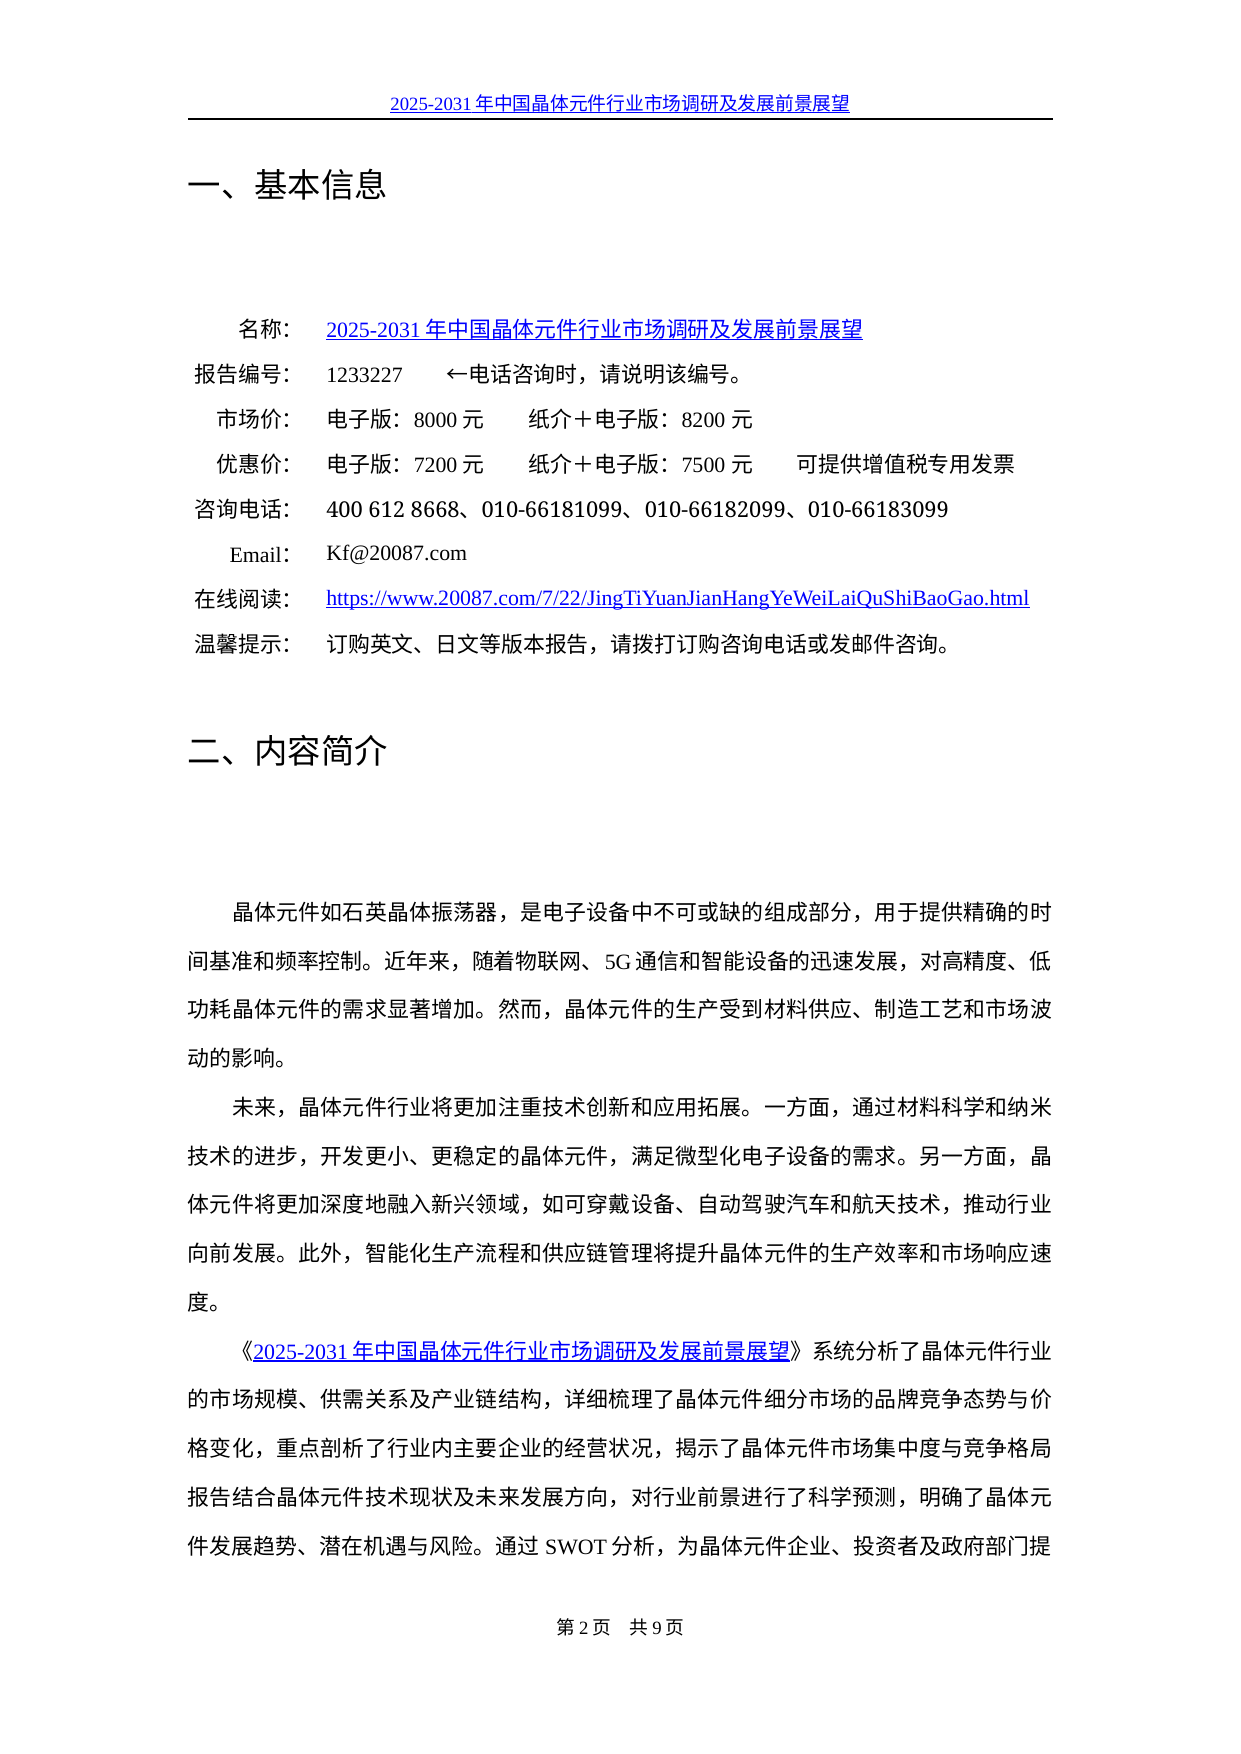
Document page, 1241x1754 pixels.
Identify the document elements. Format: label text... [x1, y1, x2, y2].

table_cell 报告编号： [167, 357, 315, 402]
table_cell 电子版：8000 元 纸介＋电子版：8200 元 [315, 402, 1073, 447]
table_cell 1233227 ←电话咨询时，请说明该编号。 [315, 357, 1073, 402]
table_cell 温馨提示： [167, 627, 315, 672]
title 二、内容简介 [187, 717, 1053, 782]
table_cell 优惠价： [167, 447, 315, 492]
table_cell 电子版：7200 元 纸介＋电子版：7500 元 可提供增值税专用发票 [315, 447, 1073, 492]
table_header 名称： [167, 312, 315, 357]
table_cell 咨询电话： [167, 492, 315, 537]
table_cell [315, 582, 1073, 627]
table_cell 市场价： [167, 402, 315, 447]
table_cell 订购英文、日文等版本报告，请拨打订购咨询电话或发邮件咨询。 [315, 627, 1073, 672]
table_cell Kf@20087.com [315, 537, 1073, 582]
title 一、基本信息 [187, 150, 1053, 215]
table_cell 400 612 8668、010-66181099、010-66182099、010-66183099 [315, 492, 1073, 537]
table_cell 在线阅读： [167, 582, 315, 627]
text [187, 894, 1053, 1561]
table_cell Email： [167, 537, 315, 582]
table_header 2025-2031年中国晶体元件行业市场调研及发展前景展望 [315, 312, 1073, 357]
